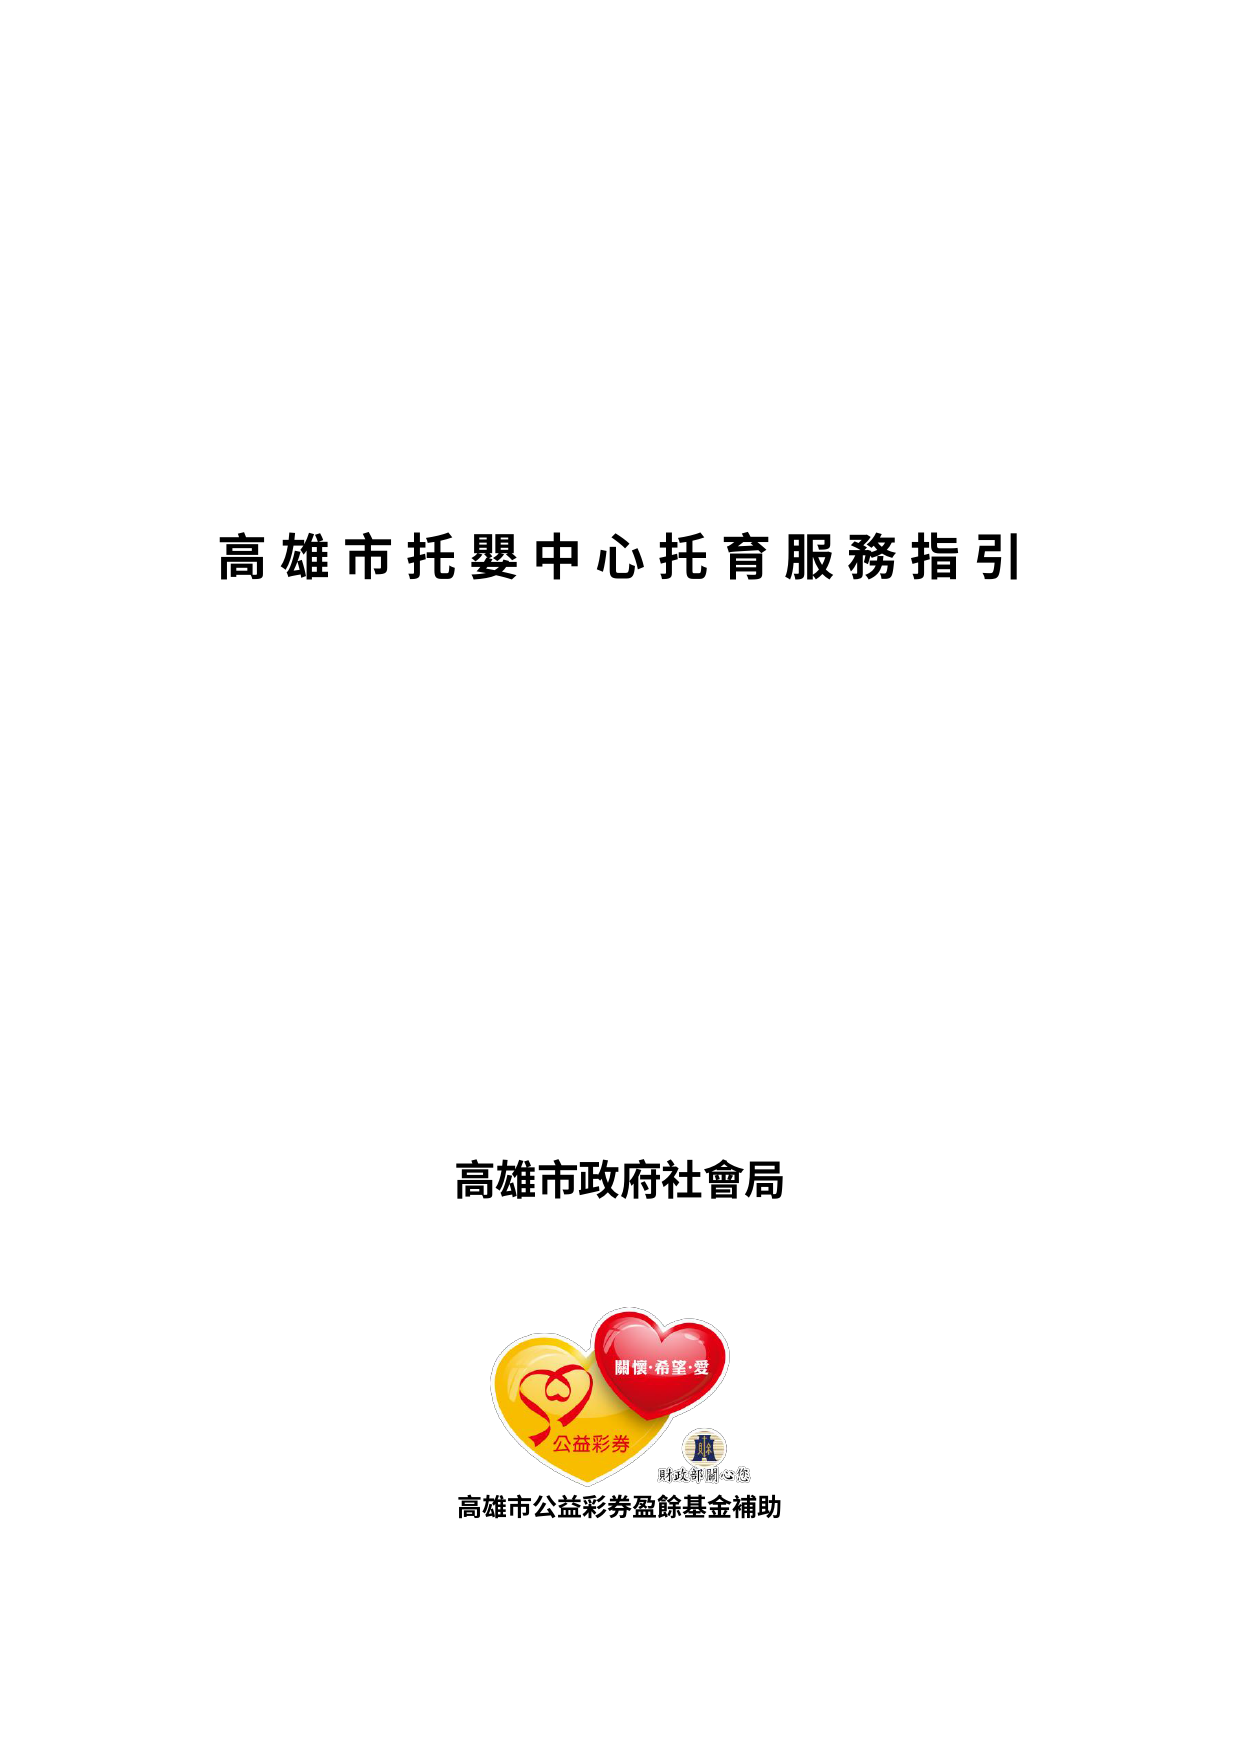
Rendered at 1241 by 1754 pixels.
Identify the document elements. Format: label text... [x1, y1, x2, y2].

text 高 雄 市 托 嬰 中 心 托 育 服 務 指 引 [175, 527, 1065, 587]
text 高雄市政府社會局 [452, 1151, 789, 1208]
picture [490, 1307, 752, 1487]
subtitle 高雄市公益彩券盈餘基金補助 [175, 1489, 1065, 1523]
